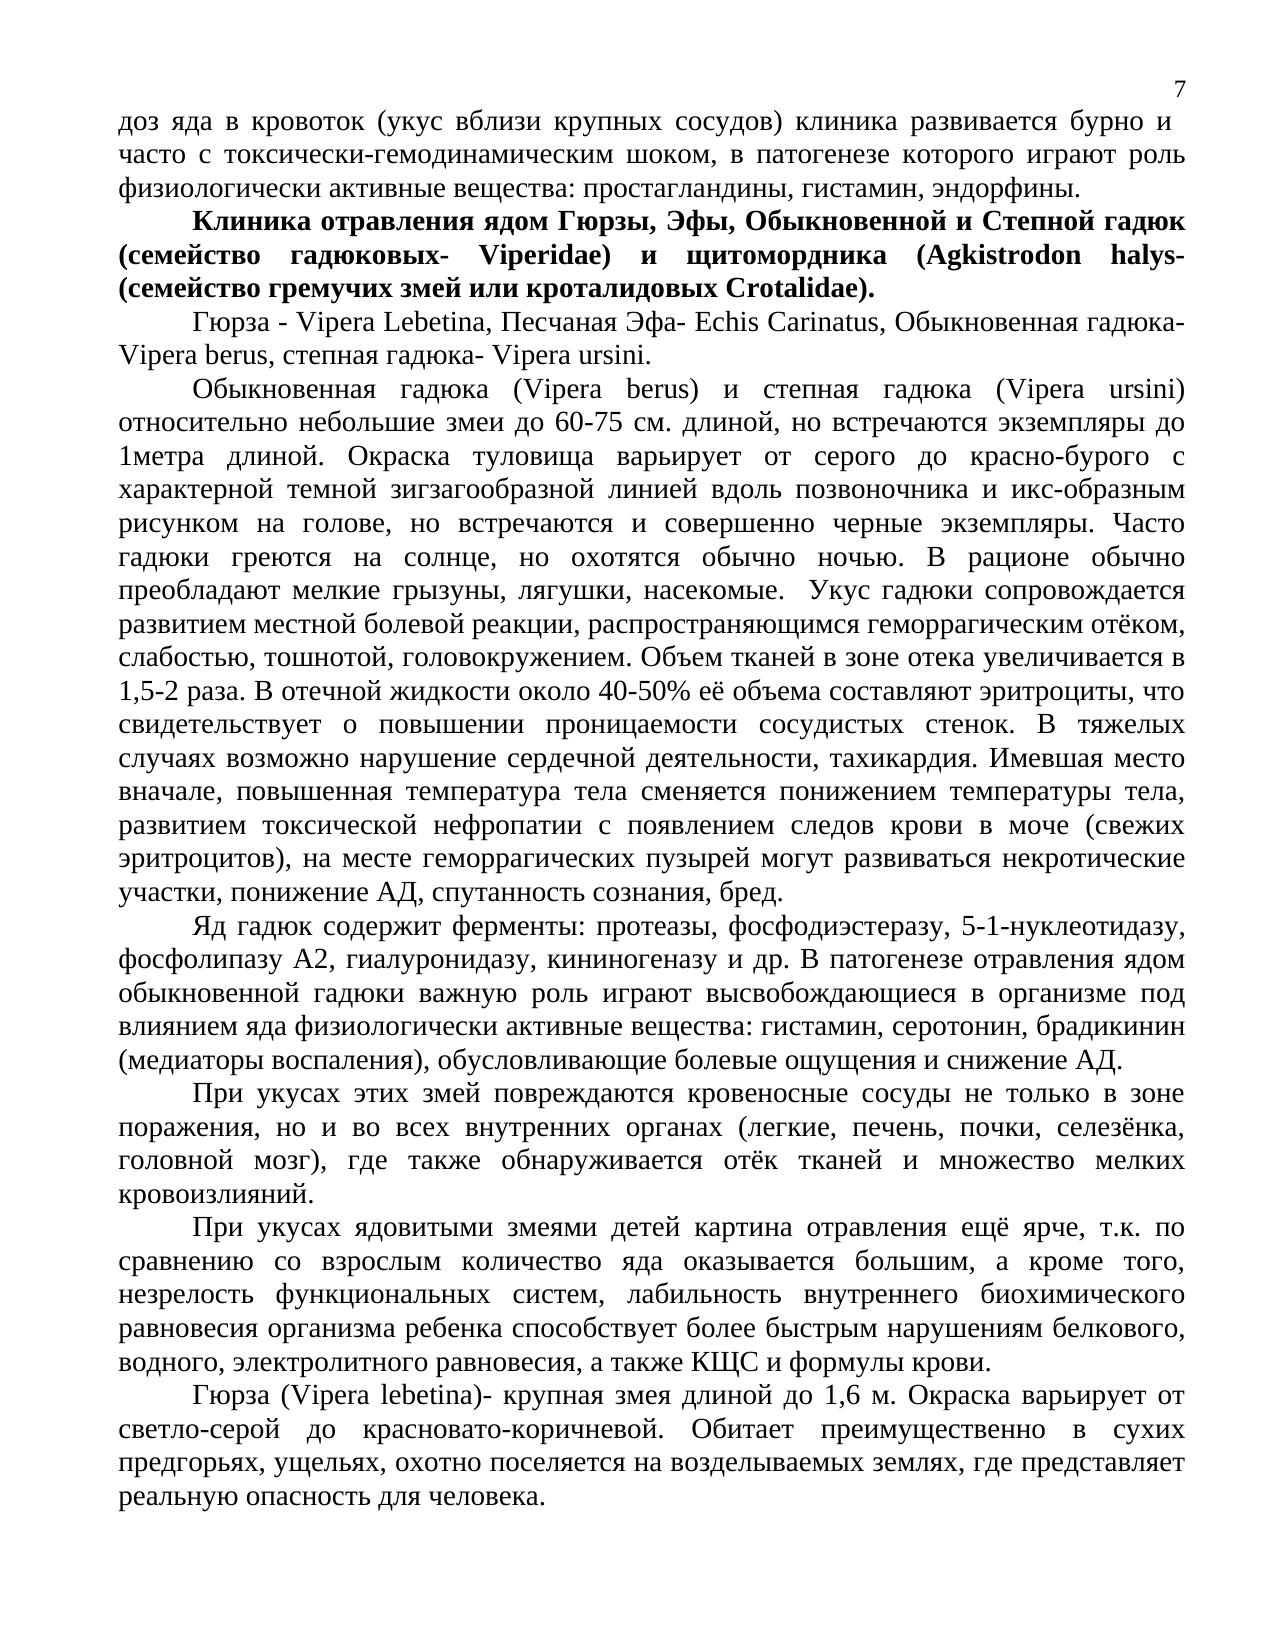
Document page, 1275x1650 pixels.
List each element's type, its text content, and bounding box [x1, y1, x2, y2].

subtitle Клиника отравления ядом Гюрзы, Эфы, Обыкновенной и Степной гадюк (семейство гадюковых- Viperidae) и щитомордника (Agkistrodon halys-(семейство гремучих змей или кроталидовых Crotalidae). [118, 203, 1186, 304]
text При укусах этих змей повреждаются кровеносные сосуды не только в зоне поражения, но и во всех внутренних органах (легкие, печень, почки, селезёнка, головной мозг), где также обнаруживается отёк тканей и множество мелких кровоизлияний. [118, 1075, 1186, 1209]
text При укусах ядовитыми змеями детей картина отравления ещё ярче, т.к. по сравнению со взрослым количество яда оказывается большим, а кроме того, незрелость функциональных систем, лабильность внутреннего биохимического равновесия организма ребенка способствует более быстрым нарушениям белкового, водного, электролитного равновесия, а также КЩС и формулы крови. [118, 1209, 1186, 1377]
text Гюрза - Vipera Lebetina, Песчаная Эфа- Echis Carinatus, Обыкновенная гадюка- Vipera berus, степная гадюка- Vipera ursini. [118, 304, 1186, 371]
text Яд гадюк содержит ферменты: протеазы, фосфодиэстеразу, 5-1-нуклеотидазу, фосфолипазу А2, гиалуронидазу, кининогеназу и др. В патогенезе отравления ядом обыкновенной гадюки важную роль играют высвобождающиеся в организме под влиянием яда физиологически активные вещества: гистамин, серотонин, брадикинин (медиаторы воспаления), обусловливающие болевые ощущения и снижение АД. [118, 908, 1186, 1075]
text Обыкновенная гадюка (Vipera berus) и степная гадюка (Vipera ursini) относительно небольшие змеи до 60-. длиной, но встречаются экземпляры до 1метра длиной. Окраска туловища варьирует от серого до красно-бурого с характерной темной зигзагообразной линией вдоль позвоночника и икс-образным рисунком на голове, но встречаются и совершенно черные экземпляры. Часто гадюки греются на солнце, но охотятся обычно ночью. В рационе обычно преобладают мелкие грызуны, лягушки, насекомые. Укус гадюки сопровождается развитием местной болевой реакции, распространяющимся геморрагическим отёком, слабостью, тошнотой, головокружением. Объем тканей в зоне отека увеличивается в 1,5-2 раза. В отечной жидкости около 40-50% её объема составляют эритроциты, что свидетельствует о повышении проницаемости сосудистых стенок. В тяжелых случаях возможно нарушение сердечной деятельности, тахикардия. Имевшая место вначале, повышенная температура тела сменяется понижением температуры тела, развитием токсической нефропатии с появлением следов крови в моче (свежих эритроцитов), на месте геморрагических пузырей могут развиваться некротические участки, понижение АД, спутанность сознания, бред. [118, 371, 1186, 908]
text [118, 103, 1186, 203]
text Гюрза (Vipera lebetina)- крупная змея длиной до . Окраска варьирует от светло-серой до красновато-коричневой. Обитает преимущественно в сухих предгорьях, ущельях, охотно поселяется на возделываемых землях, где представляет реальную опасность для человека. [118, 1377, 1186, 1511]
